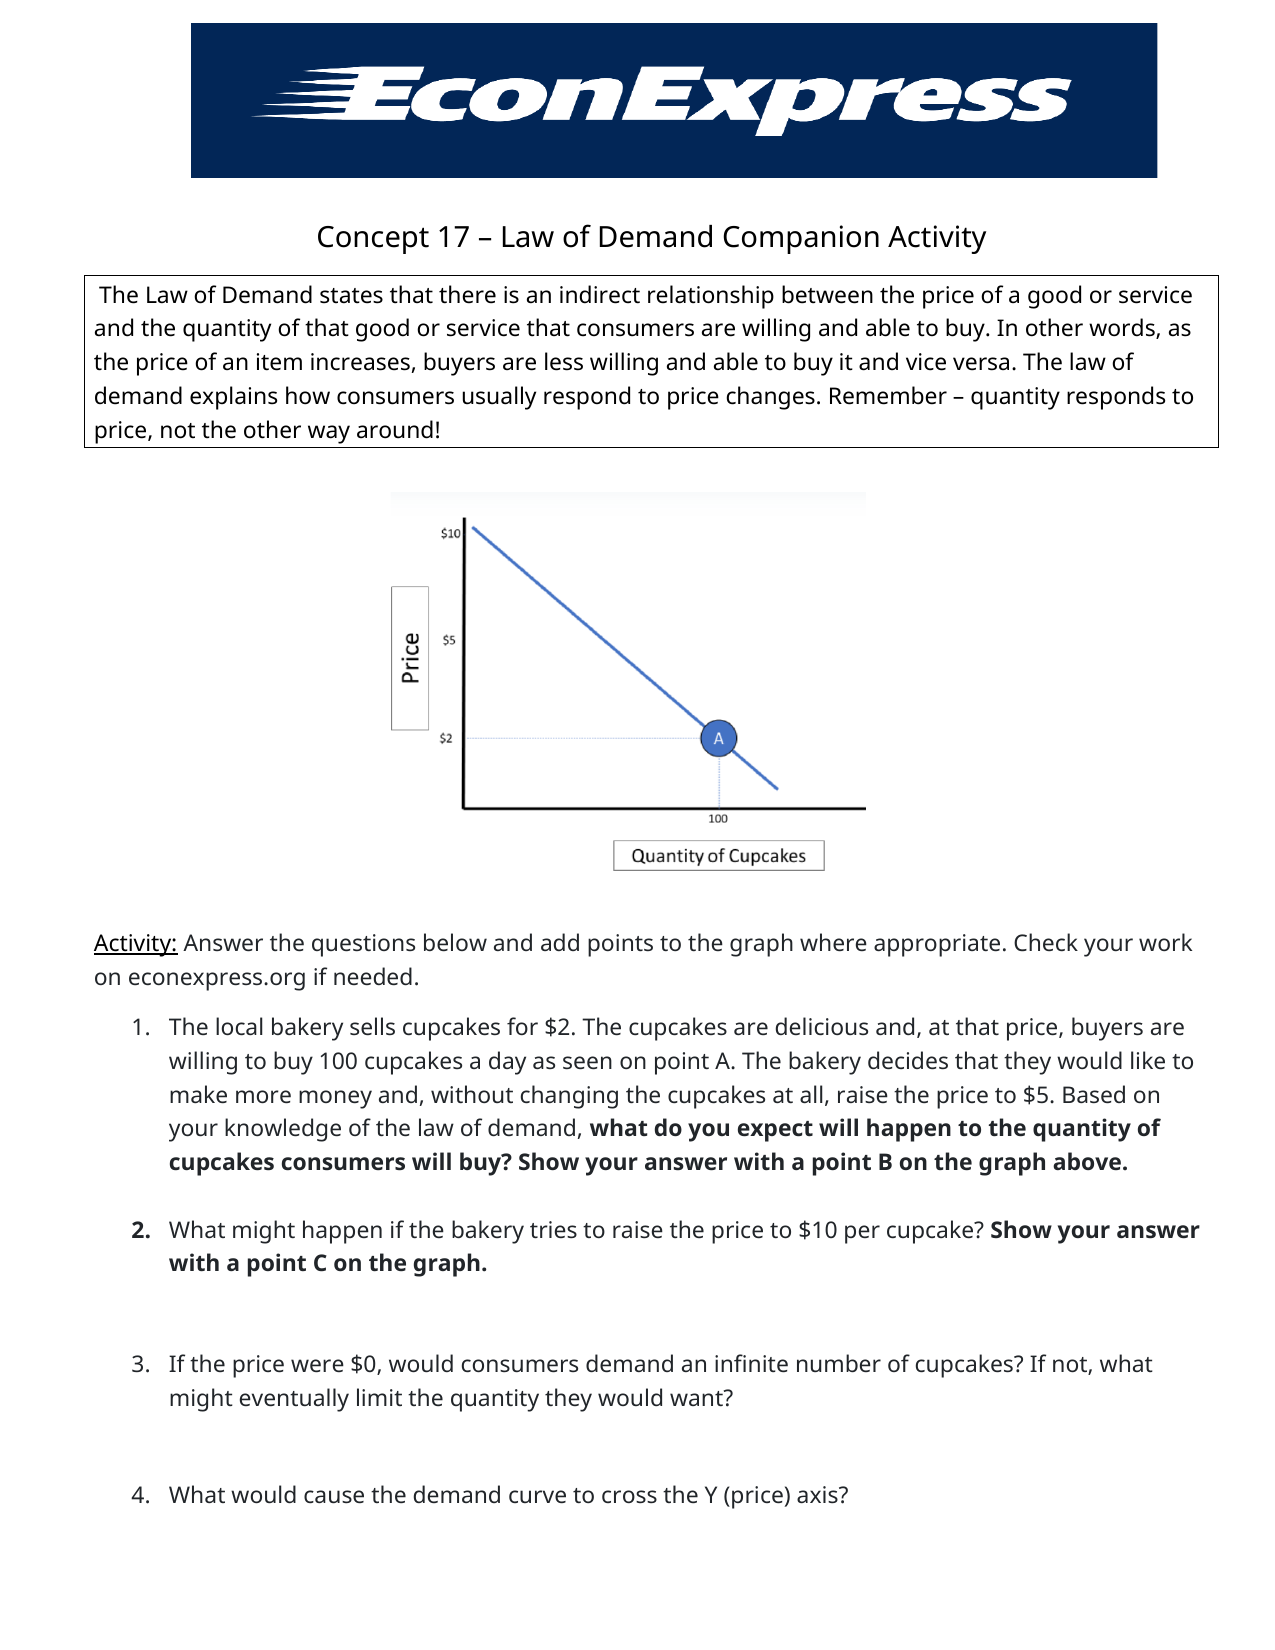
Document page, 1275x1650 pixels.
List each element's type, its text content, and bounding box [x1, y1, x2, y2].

picture [191, 23, 1158, 178]
text Concept 17 – Law of Demand Companion Activity [94, 216, 1209, 256]
list If the price were $0, would consumers demand an infinite number of cupcakes? If not, what might eventually limit the quantity they would want? [131, 1348, 1209, 1413]
list The local bakery sells cupcakes for $2. The cupcakes are delicious and, at that price, buyers are willing to buy 100 cupcakes a day as seen on point A. The bakery decides that they would like to make more money and, without changing the cupcakes at all, raise the price to $5. Based on your knowledge of the law of demand, what do you expect will happen to the quantity of cupcakes consumers will buy? Show your answer with a point B on the graph above. [131, 1011, 1209, 1177]
text The Law of Demand states that there is an indirect relationship between the price of a good or service and the quantity of that good or service that consumers are willing and able to buy. In other words, as the price of an item increases, buyers are less willing and able to buy it and vice versa. The law of demand explains how consumers usually respond to price changes. Remember – quantity responds to price, not the other way around! [85, 276, 1218, 447]
text Activity: Answer the questions below and add points to the graph where appropriate. Check your work on econexpress.org if needed. [94, 927, 1209, 992]
list What might happen if the bakery tries to raise the price to $10 per cupcake? Show your answer with a point C on the graph. [131, 1213, 1209, 1278]
picture [390, 492, 866, 874]
list What would cause the demand curve to cross the Y (price) axis? [131, 1478, 1209, 1510]
